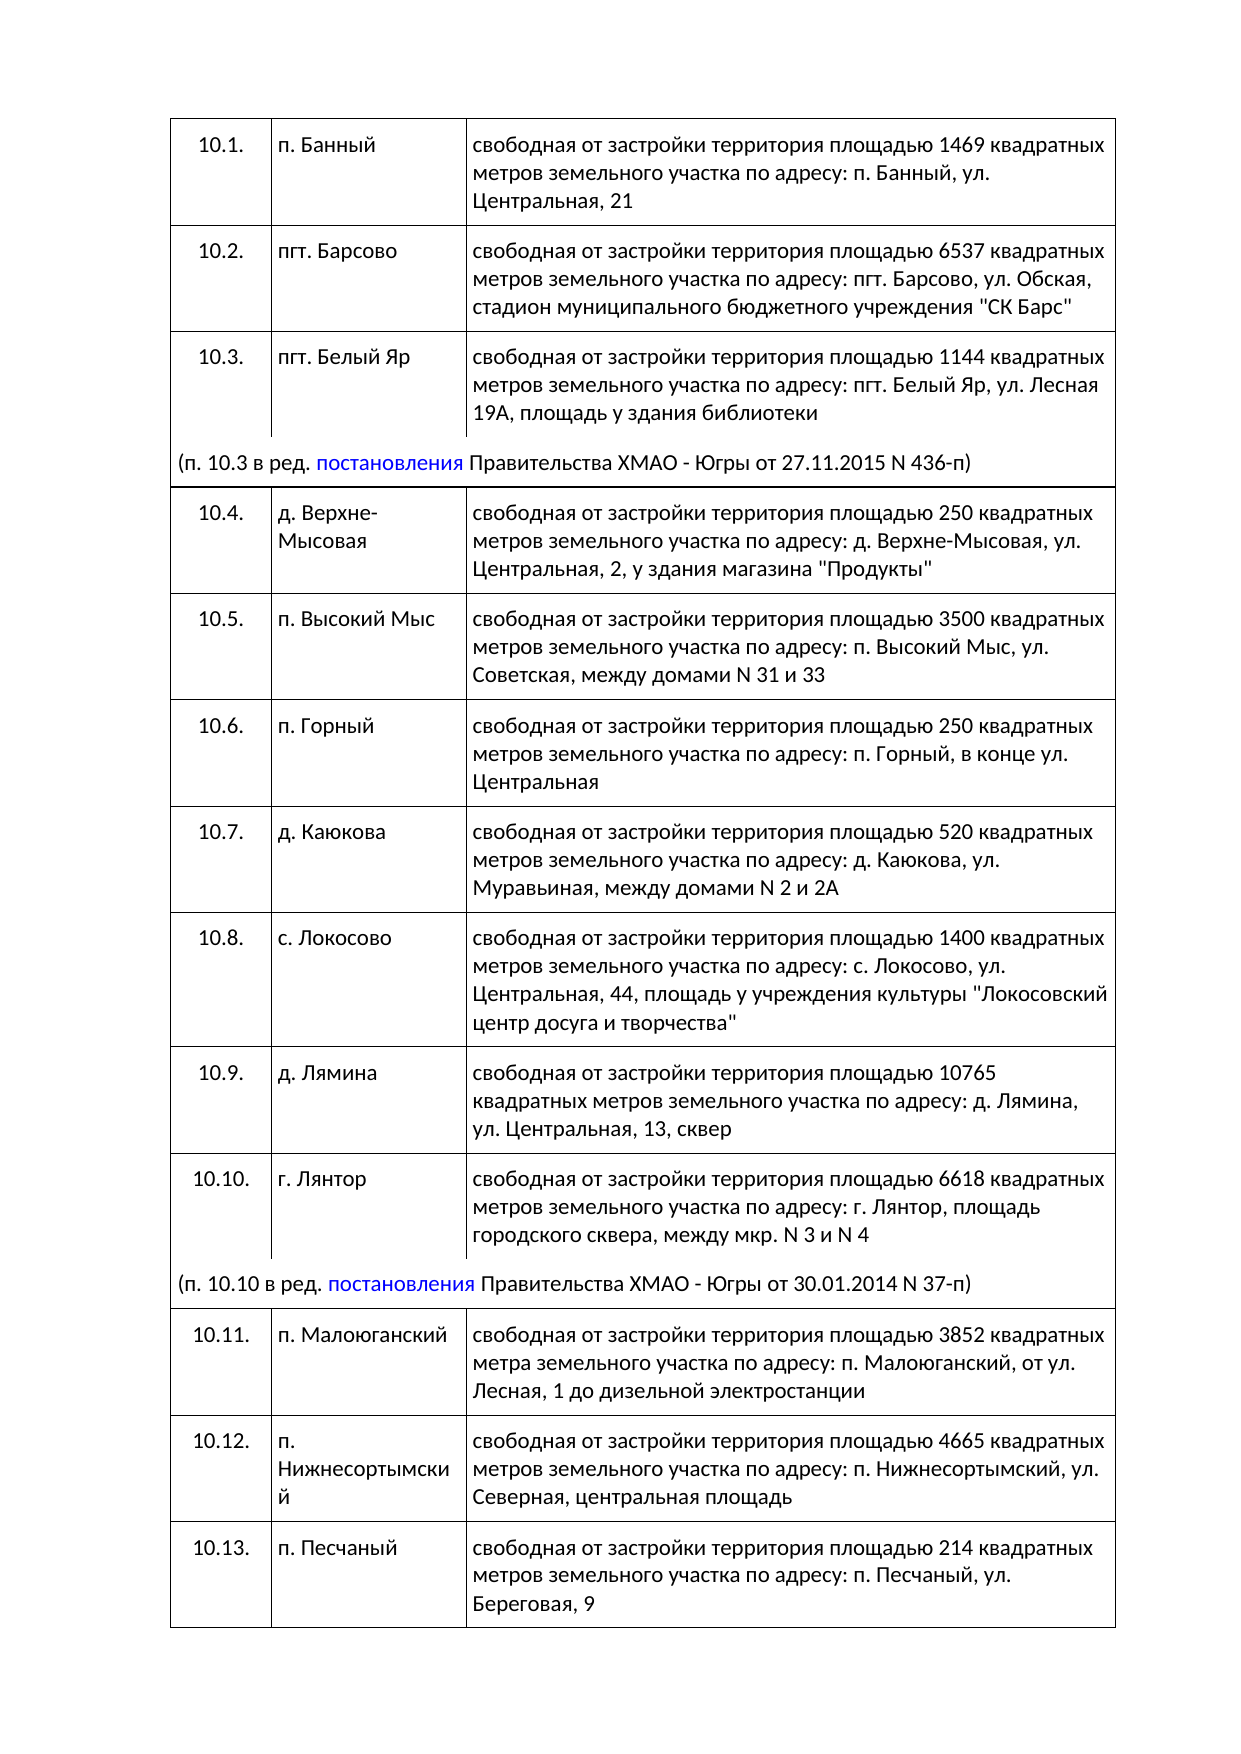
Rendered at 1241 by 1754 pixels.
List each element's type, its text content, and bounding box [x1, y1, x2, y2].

table_cell пгт. Барсово [272, 226, 466, 331]
table_cell (п. 10.10 в ред. постановления Правительства ХМАО - Югры от 30.01.2014 N 37-п) [171, 1259, 1115, 1308]
table_cell 10.2. [171, 226, 271, 331]
table_cell 10.4. [171, 488, 271, 593]
table_cell свободная от застройки территория площадью 520 квадратных метров земельного участка по адресу: д. Каюкова, ул. Муравьиная, между домами N 2 и 2А [467, 807, 1115, 912]
table_cell свободная от застройки территория площадью 1469 квадратных метров земельного участка по адресу: п. Банный, ул. Центральная, 21 [467, 119, 1115, 224]
table_cell г. Лянтор [272, 1154, 466, 1259]
table_cell 10.6. [171, 700, 271, 806]
table_cell п. Высокий Мыс [272, 594, 466, 699]
table_cell свободная от застройки территория площадью 6537 квадратных метров земельного участка по адресу: пгт. Барсово, ул. Обская, стадион муниципального бюджетного учреждения "СК Барс" [467, 226, 1115, 331]
table_cell свободная от застройки территория площадью 214 квадратных метров земельного участка по адресу: п. Песчаный, ул. Береговая, 9 [467, 1522, 1115, 1627]
table_cell 10.3. [171, 332, 271, 437]
table_cell с. Локосово [272, 913, 466, 1046]
table_cell свободная от застройки территория площадью 250 квадратных метров земельного участка по адресу: п. Горный, в конце ул. Центральная [467, 700, 1115, 806]
table_cell 10.13. [171, 1522, 271, 1627]
table_cell пгт. Белый Яр [272, 332, 466, 437]
table_cell п. Нижнесортымский [272, 1416, 466, 1521]
table_cell п. Песчаный [272, 1522, 466, 1627]
table_cell свободная от застройки территория площадью 1400 квадратных метров земельного участка по адресу: с. Локосово, ул. Центральная, 44, площадь у учреждения культуры "Локосовский центр досуга и творчества" [467, 913, 1115, 1046]
table_cell 10.5. [171, 594, 271, 699]
table_cell свободная от застройки территория площадью 3852 квадратных метра земельного участка по адресу: п. Малоюганский, от ул. Лесная, 1 до дизельной электростанции [467, 1309, 1115, 1414]
table_cell 10.1. [171, 119, 271, 224]
table_cell д. Каюкова [272, 807, 466, 912]
table_cell д. Лямина [272, 1047, 466, 1153]
table_cell свободная от застройки территория площадью 6618 квадратных метров земельного участка по адресу: г. Лянтор, площадь городского сквера, между мкр. N 3 и N 4 [467, 1154, 1115, 1259]
table_cell 10.8. [171, 913, 271, 1046]
table_cell свободная от застройки территория площадью 250 квадратных метров земельного участка по адресу: д. Верхне-Мысовая, ул. Центральная, 2, у здания магазина "Продукты" [467, 488, 1115, 593]
table_cell п. Банный [272, 119, 466, 224]
table_cell 10.11. [171, 1309, 271, 1414]
table_cell п. Горный [272, 700, 466, 806]
table_cell свободная от застройки территория площадью 3500 квадратных метров земельного участка по адресу: п. Высокий Мыс, ул. Советская, между домами N 31 и 33 [467, 594, 1115, 699]
table_cell 10.7. [171, 807, 271, 912]
table_cell свободная от застройки территория площадью 4665 квадратных метров земельного участка по адресу: п. Нижнесортымский, ул. Северная, центральная площадь [467, 1416, 1115, 1521]
table_cell п. Малоюганский [272, 1309, 466, 1414]
table_cell (п. 10.3 в ред. постановления Правительства ХМАО - Югры от 27.11.2015 N 436-п) [171, 437, 1115, 486]
table_cell д. Верхне-Мысовая [272, 488, 466, 593]
table_cell свободная от застройки территория площадью 1144 квадратных метров земельного участка по адресу: пгт. Белый Яр, ул. Лесная 19А, площадь у здания библиотеки [467, 332, 1115, 437]
table_cell свободная от застройки территория площадью 10765 квадратных метров земельного участка по адресу: д. Лямина, ул. Центральная, 13, сквер [467, 1047, 1115, 1153]
table_cell 10.10. [171, 1154, 271, 1259]
table_cell 10.9. [171, 1047, 271, 1153]
table_cell 10.12. [171, 1416, 271, 1521]
